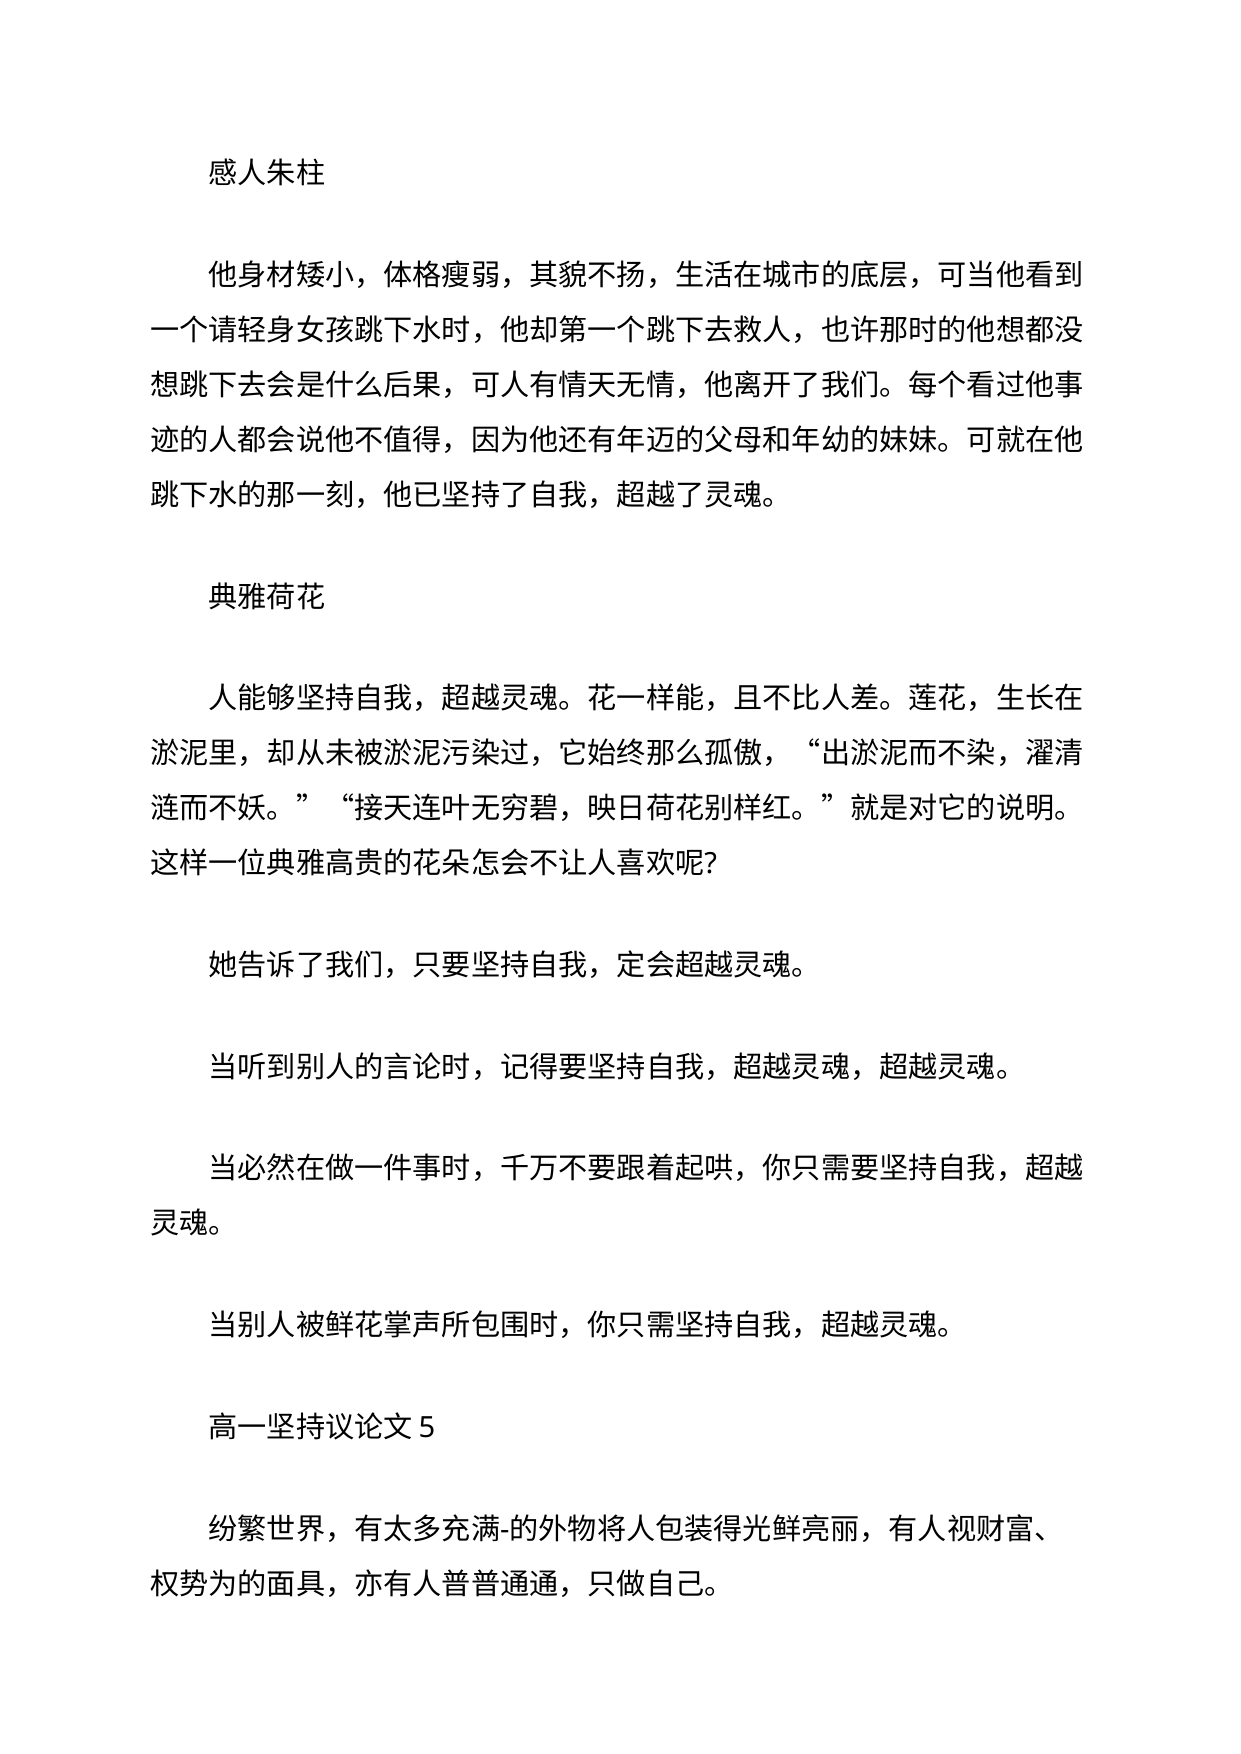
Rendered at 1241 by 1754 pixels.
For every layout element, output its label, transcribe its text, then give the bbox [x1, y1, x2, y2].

text 当听到别人的言论时，记得要坚持自我，超越灵魂，超越灵魂。 [150, 1043, 1090, 1086]
text 高一坚持议论文5 [150, 1403, 1090, 1446]
text 典雅荷花 [150, 573, 1090, 615]
text 人能够坚持自我，超越灵魂。花一样能，且不比人差。莲花，生长在淤泥里，却从未被淤泥污染过，它始终那么孤傲，“出淤泥而不染，濯清涟而不妖。”“接天连叶无穷碧，映日荷花别样红。”就是对它的说明。这样一位典雅高贵的花朵怎会不让人喜欢呢? [150, 675, 1090, 882]
text 当必然在做一件事时，千万不要跟着起哄，你只需要坚持自我，超越灵魂。 [150, 1145, 1090, 1242]
text 感人朱柱 [150, 150, 1090, 192]
text 他身材矮小，体格瘦弱，其貌不扬，生活在城市的底层，可当他看到一个请轻身女孩跳下水时，他却第一个跳下去救人，也许那时的他想都没想跳下去会是什么后果，可人有情天无情，他离开了我们。每个看过他事迹的人都会说他不值得，因为他还有年迈的父母和年幼的妹妹。可就在他跳下水的那一刻，他已坚持了自我，超越了灵魂。 [150, 252, 1090, 514]
text 纷繁世界，有太多充满-的外物将人包装得光鲜亮丽，有人视财富、权势为的面具，亦有人普普通通，只做自己。 [150, 1506, 1090, 1603]
text 当别人被鲜花掌声所包围时，你只需坚持自我，超越灵魂。 [150, 1302, 1090, 1344]
text 她告诉了我们，只要坚持自我，定会超越灵魂。 [150, 942, 1090, 984]
